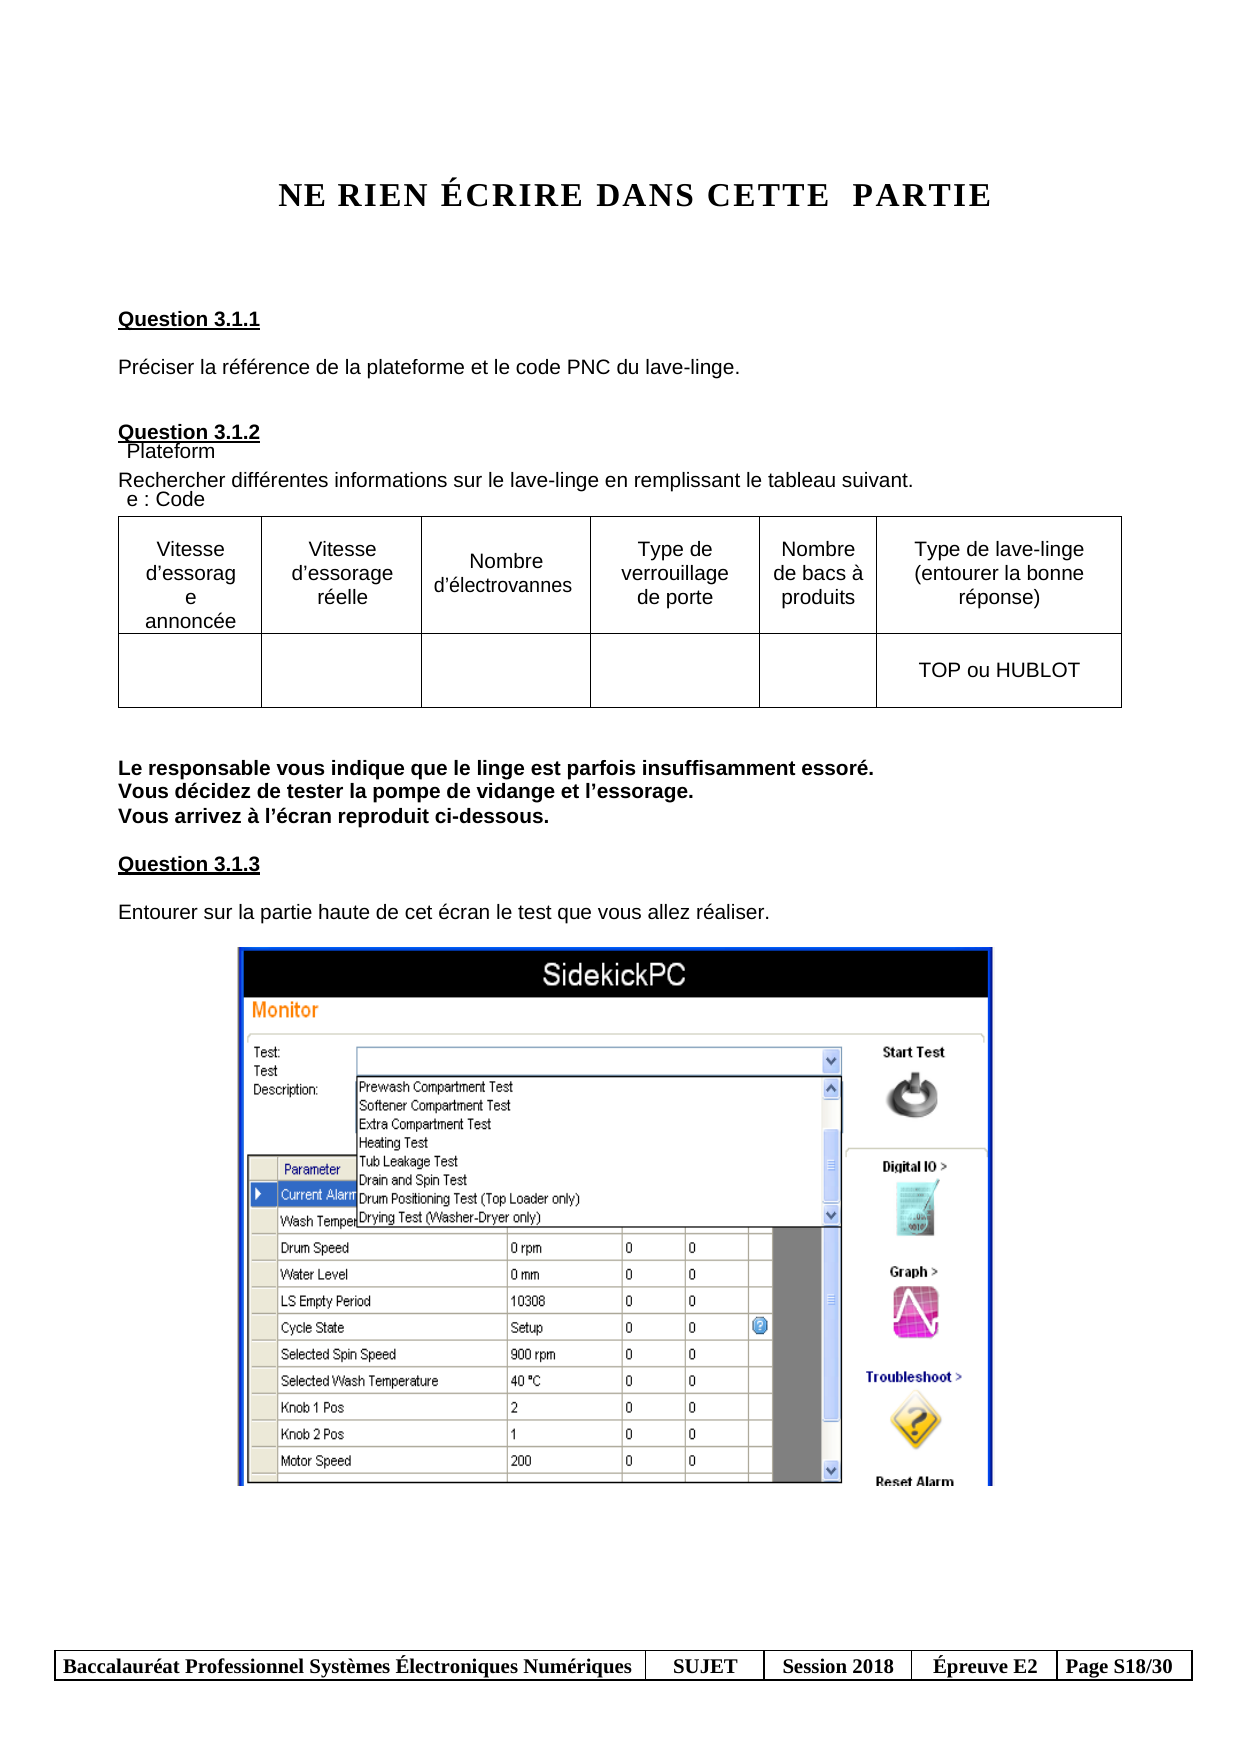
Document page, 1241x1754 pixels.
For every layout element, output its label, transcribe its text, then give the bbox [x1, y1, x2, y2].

table_cell [760, 634, 876, 707]
table_header Vitesse d’essorage annoncée [119, 517, 261, 633]
table_cell [119, 634, 261, 707]
picture [237, 947, 995, 1486]
table_header Type de verrouillage de porte [591, 517, 759, 633]
text Préciser la référence de la plateforme et le code PNC du lave-linge. [118, 355, 1211, 379]
table_header Vitesse d’essorage réelle [262, 517, 421, 633]
table_header Nombre de bacs à produits [760, 517, 876, 633]
table_cell [422, 634, 590, 707]
table_header Nombre d’électrovannes [422, 517, 590, 633]
subtitle Question 3.1.2 [118, 420, 1211, 444]
subtitle Le responsable vous indique que le linge est parfois insuffisamment essoré. Vous décidez de tester la pompe de vidange et l’essorage. [118, 755, 877, 803]
text Question 3.1.1 [118, 307, 1211, 331]
table_cell [262, 634, 421, 707]
table_cell [591, 634, 759, 707]
text Vous arrivez à l’écran reproduit ci-dessous. Question 3.1.3 [118, 803, 551, 875]
text Entourer sur la partie haute de cet écran le test que vous allez réaliser. [118, 899, 1211, 923]
table_header Type de lave-linge (entourer la bonne réponse) [877, 517, 1121, 633]
text Rechercher différentes informations sur le lave-linge en remplissant le tableau suivant. [118, 468, 1211, 492]
table_cell TOP ou HUBLOT [877, 634, 1121, 707]
